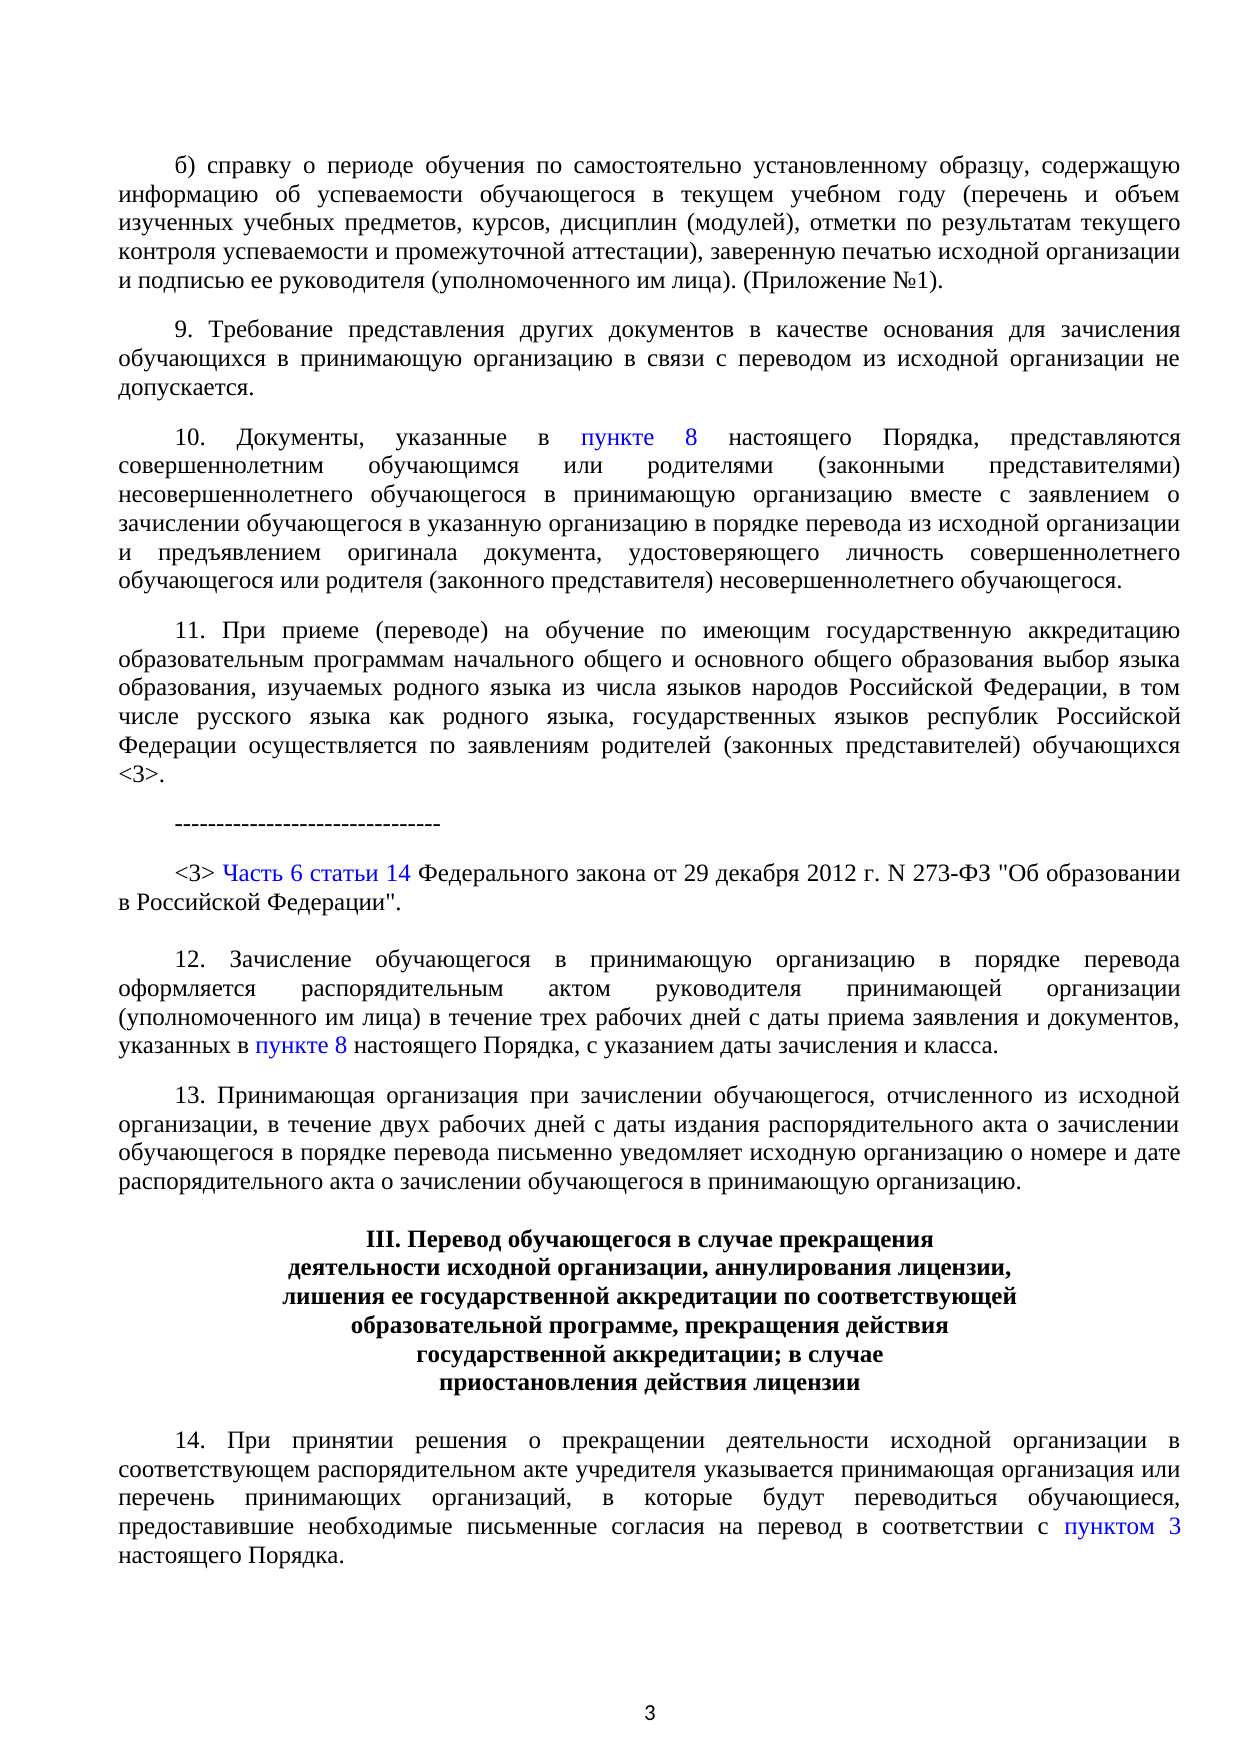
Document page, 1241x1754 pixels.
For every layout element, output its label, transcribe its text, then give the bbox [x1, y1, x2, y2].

text 12. Зачисление обучающегося в принимающую организацию в порядке перевода оформляется распорядительным актом руководителя принимающей организации (уполномоченного им лица) в течение трех рабочих дней с даты приема заявления и документов, указанных в пункте 8 настоящего Порядка, с указанием даты зачисления и класса. [118, 944, 1181, 1059]
text государственной аккредитации; в случае [118, 1339, 1181, 1367]
text 10. Документы, указанные в пункте 8 настоящего Порядка, представляются совершеннолетним обучающимся или родителями (законными представителями) несовершеннолетнего обучающегося в принимающую организацию вместе с заявлением о зачислении обучающегося в указанную организацию в порядке перевода из исходной организации и предъявлением оригинала документа, удостоверяющего личность совершеннолетнего обучающегося или родителя (законного представителя) несовершеннолетнего обучающегося. [118, 422, 1181, 594]
text -------------------------------- [118, 808, 1181, 837]
text <3> Часть 6 статьи 14 Федерального закона от 29 декабря 2012 г. N 273-ФЗ "Об образовании в Российской Федерации". [118, 858, 1181, 915]
text приостановления действия лицензии [118, 1367, 1181, 1396]
text 9. Требование представления других документов в качестве основания для зачисления обучающихся в принимающую организацию в связи с переводом из исходной организации не допускается. [118, 314, 1181, 401]
text б) справку о периоде обучения по самостоятельно установленному образцу, содержащую информацию об успеваемости обучающегося в текущем учебном году (перечень и объем изученных учебных предметов, курсов, дисциплин (модулей), отметки по результатам текущего контроля успеваемости и промежуточной аттестации), заверенную печатью исходной организации и подписью ее руководителя (уполномоченного им лица). (Приложение №1). [118, 150, 1181, 294]
text 11. При приеме (переводе) на обучение по имеющим государственную аккредитацию образовательным программам начального общего и основного общего образования выбор языка образования, изучаемых родного языка из числа языков народов Российской Федерации, в том числе русского языка как родного языка, государственных языков республик Российской Федерации осуществляется по заявлениям родителей (законных представителей) обучающихся <3>. [118, 615, 1181, 787]
text III. Перевод обучающегося в случае прекращения [118, 1224, 1181, 1252]
text 13. Принимающая организация при зачислении обучающегося, отчисленного из исходной организации, в течение двух рабочих дней с даты издания распорядительного акта о зачислении обучающегося в порядке перевода письменно уведомляет исходную организацию о номере и дате распорядительного акта о зачислении обучающегося в принимающую организацию. [118, 1080, 1181, 1195]
text 14. При принятии решения о прекращении деятельности исходной организации в соответствующем распорядительном акте учредителя указывается принимающая организация или перечень принимающих организаций, в которые будут переводиться обучающиеся, предоставившие необходимые письменные согласия на перевод в соответствии с пунктом 3 настоящего Порядка. [118, 1425, 1181, 1569]
text деятельности исходной организации, аннулирования лицензии, [118, 1252, 1181, 1281]
text лишения ее государственной аккредитации по соответствующей [118, 1281, 1181, 1310]
text образовательной программе, прекращения действия [118, 1310, 1181, 1339]
